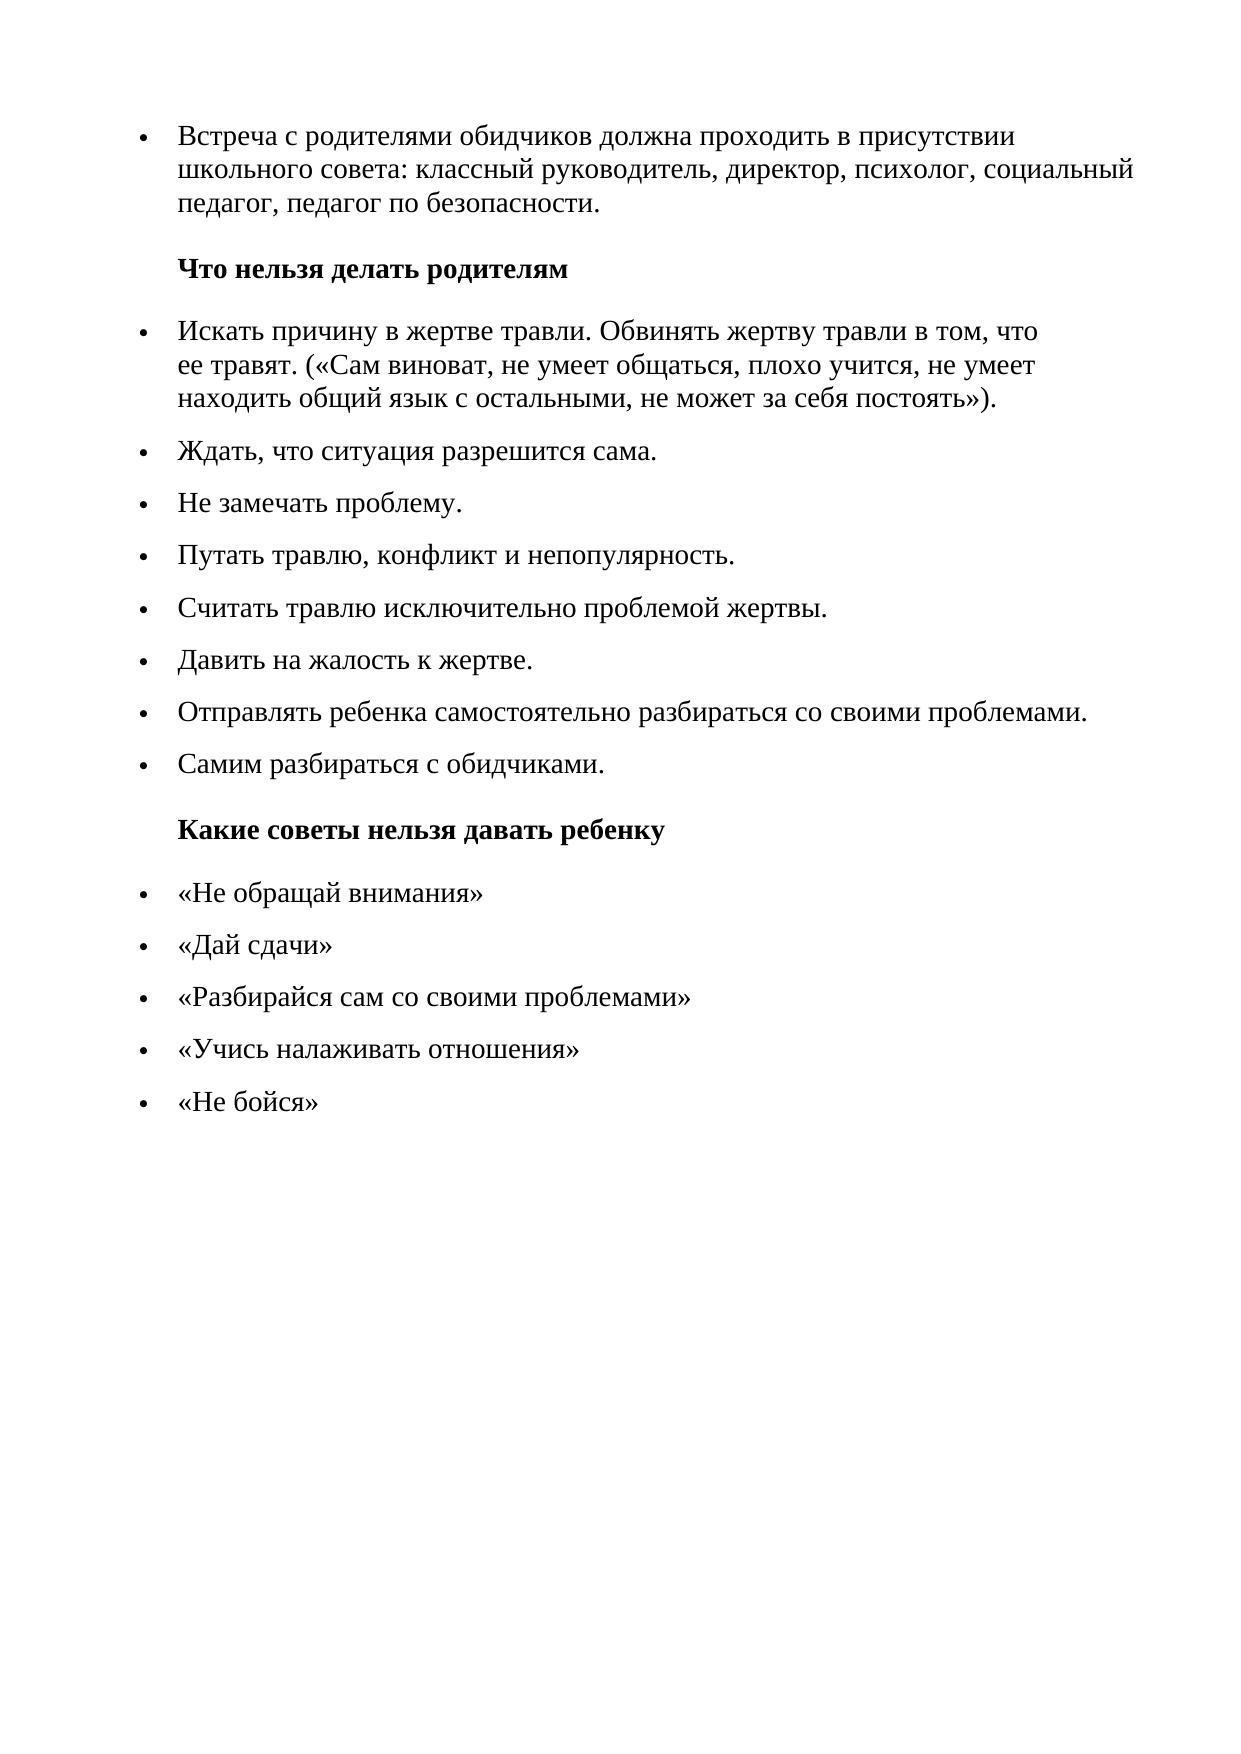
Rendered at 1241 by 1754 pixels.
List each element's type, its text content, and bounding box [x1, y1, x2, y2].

list «Не обращай внимания» [140, 875, 1152, 908]
list Искать причину в жертве травли. Обвинять жертву травли в том, что ее травят. («Сам виноват, не умеет общаться, плохо учится, не умеет находить общий язык с остальными, не может за себя постоять»). [140, 313, 1152, 414]
text Что нельзя делать родителям [177, 247, 1152, 284]
list Давить на жалость к жертве. [140, 642, 1152, 676]
list Считать травлю исключительно проблемой жертвы. [140, 590, 1152, 623]
list Ждать, что ситуация разрешится сама. [140, 433, 1152, 466]
list «Разбирайся сам со своими проблемами» [140, 979, 1152, 1013]
text Какие советы нельзя давать ребенку [177, 808, 1152, 846]
list Путать травлю, конфликт и непопулярность. [140, 537, 1152, 571]
list Встреча с родителями обидчиков должна проходить в присутствии школьного совета: классный руководитель, директор, психолог, социальный педагог, педагог по безопасности. [140, 118, 1152, 219]
list «Учись налаживать отношения» [140, 1032, 1152, 1065]
list «Дай сдачи» [140, 927, 1152, 961]
list Не замечать проблему. [140, 485, 1152, 519]
list Самим разбираться с обидчиками. [140, 747, 1152, 780]
list «Не бойся» [140, 1084, 1152, 1117]
list Отправлять ребенка самостоятельно разбираться со своими проблемами. [140, 694, 1152, 728]
